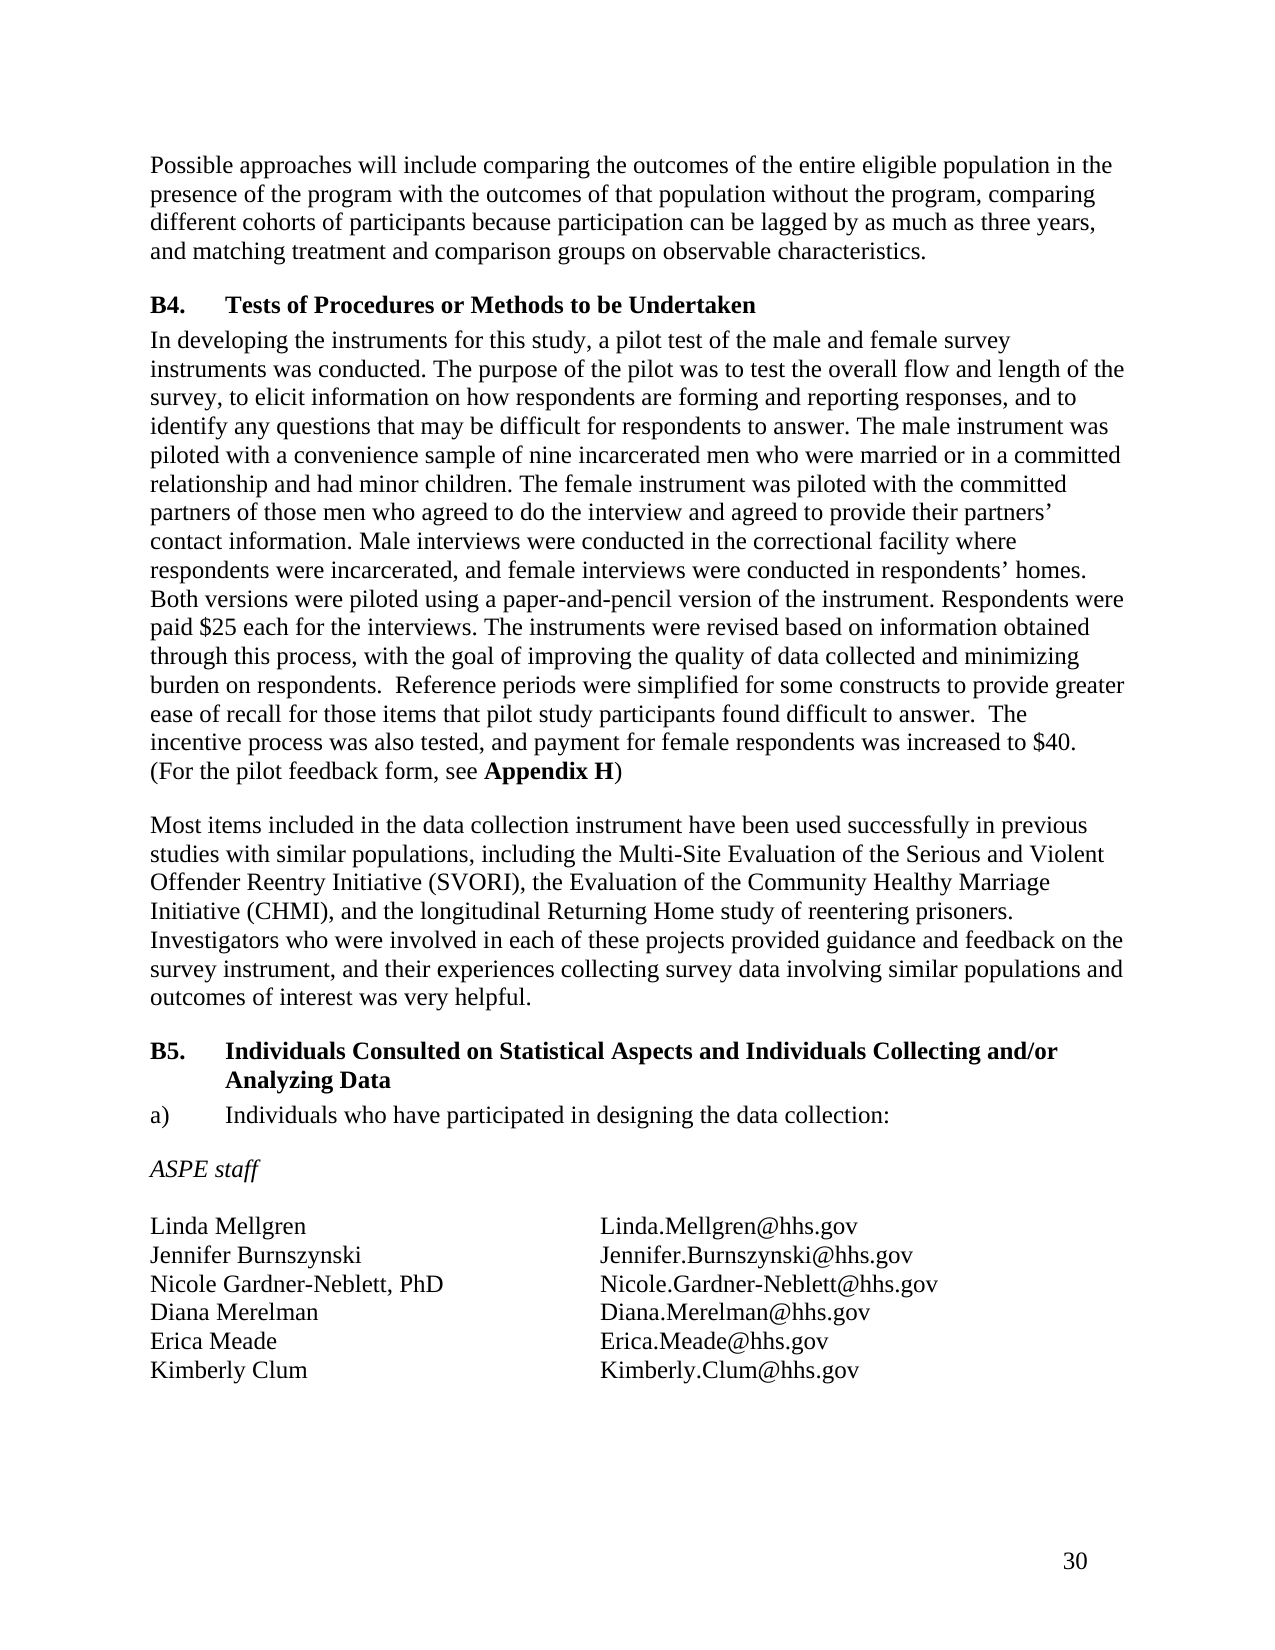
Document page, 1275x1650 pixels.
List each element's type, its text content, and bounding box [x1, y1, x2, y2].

text ASPE staff [150, 1154, 1125, 1182]
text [150, 150, 1125, 265]
text Most items included in the data collection instrument have been used successfully in previous studies with similar populations, including the Multi-Site Evaluation of the Serious and Violent Offender Reentry Initiative (SVORI), the Evaluation of the Community Healthy Marriage Initiative (CHMI), and the longitudinal Returning Home study of reentering prisoners. Investigators who were involved in each of these projects provided guidance and feedback on the survey instrument, and their experiences collecting survey data involving similar populations and outcomes of interest was very helpful. [150, 810, 1125, 1011]
text Jennifer Burnszynski Jennifer.Burnszynski@hhs.gov [150, 1240, 1125, 1269]
subtitle B5. Individuals Consulted on Statistical Aspects and Individuals Collecting and/or Analyzing Data [150, 1036, 1125, 1094]
text Nicole Gardner-Neblett, PhD Nicole.Gardner-Neblett@hhs.gov [150, 1269, 1125, 1297]
text Diana Merelman Diana.Merelman@hhs.gov [150, 1297, 1125, 1326]
text Kimberly Clum Kimberly.Clum@hhs.gov [150, 1355, 1125, 1384]
text In developing the instruments for this study, a pilot test of the male and female survey instruments was conducted. The purpose of the pilot was to test the overall flow and length of the survey, to elicit information on how respondents are forming and reporting responses, and to identify any questions that may be difficult for respondents to answer. The male instrument was piloted with a convenience sample of nine incarcerated men who were married or in a committed relationship and had minor children. The female instrument was piloted with the committed partners of those men who agreed to do the interview and agreed to provide their partners’ contact information. Male interviews were conducted in the correctional facility where respondents were incarcerated, and female interviews were conducted in respondents’ homes. Both versions were piloted using a paper-and-pencil version of the instrument. Respondents were paid $25 each for the interviews. The instruments were revised based on information obtained through this process, with the goal of improving the quality of data collected and minimizing burden on respondents. Reference periods were simplified for some constructs to provide greater ease of recall for those items that pilot study participants found difficult to answer. The incentive process was also tested, and payment for female respondents was increased to $40. (For the pilot feedback form, see Appendix H) [150, 325, 1125, 785]
text a) Individuals who have participated in designing the data collection: [150, 1100, 1125, 1129]
text Linda Mellgren Linda.Mellgren@hhs.gov [150, 1211, 1125, 1240]
subtitle B4. Tests of Procedures or Methods to be Undertaken [150, 290, 1125, 319]
text Erica Meade Erica.Meade@hhs.gov [150, 1326, 1125, 1355]
